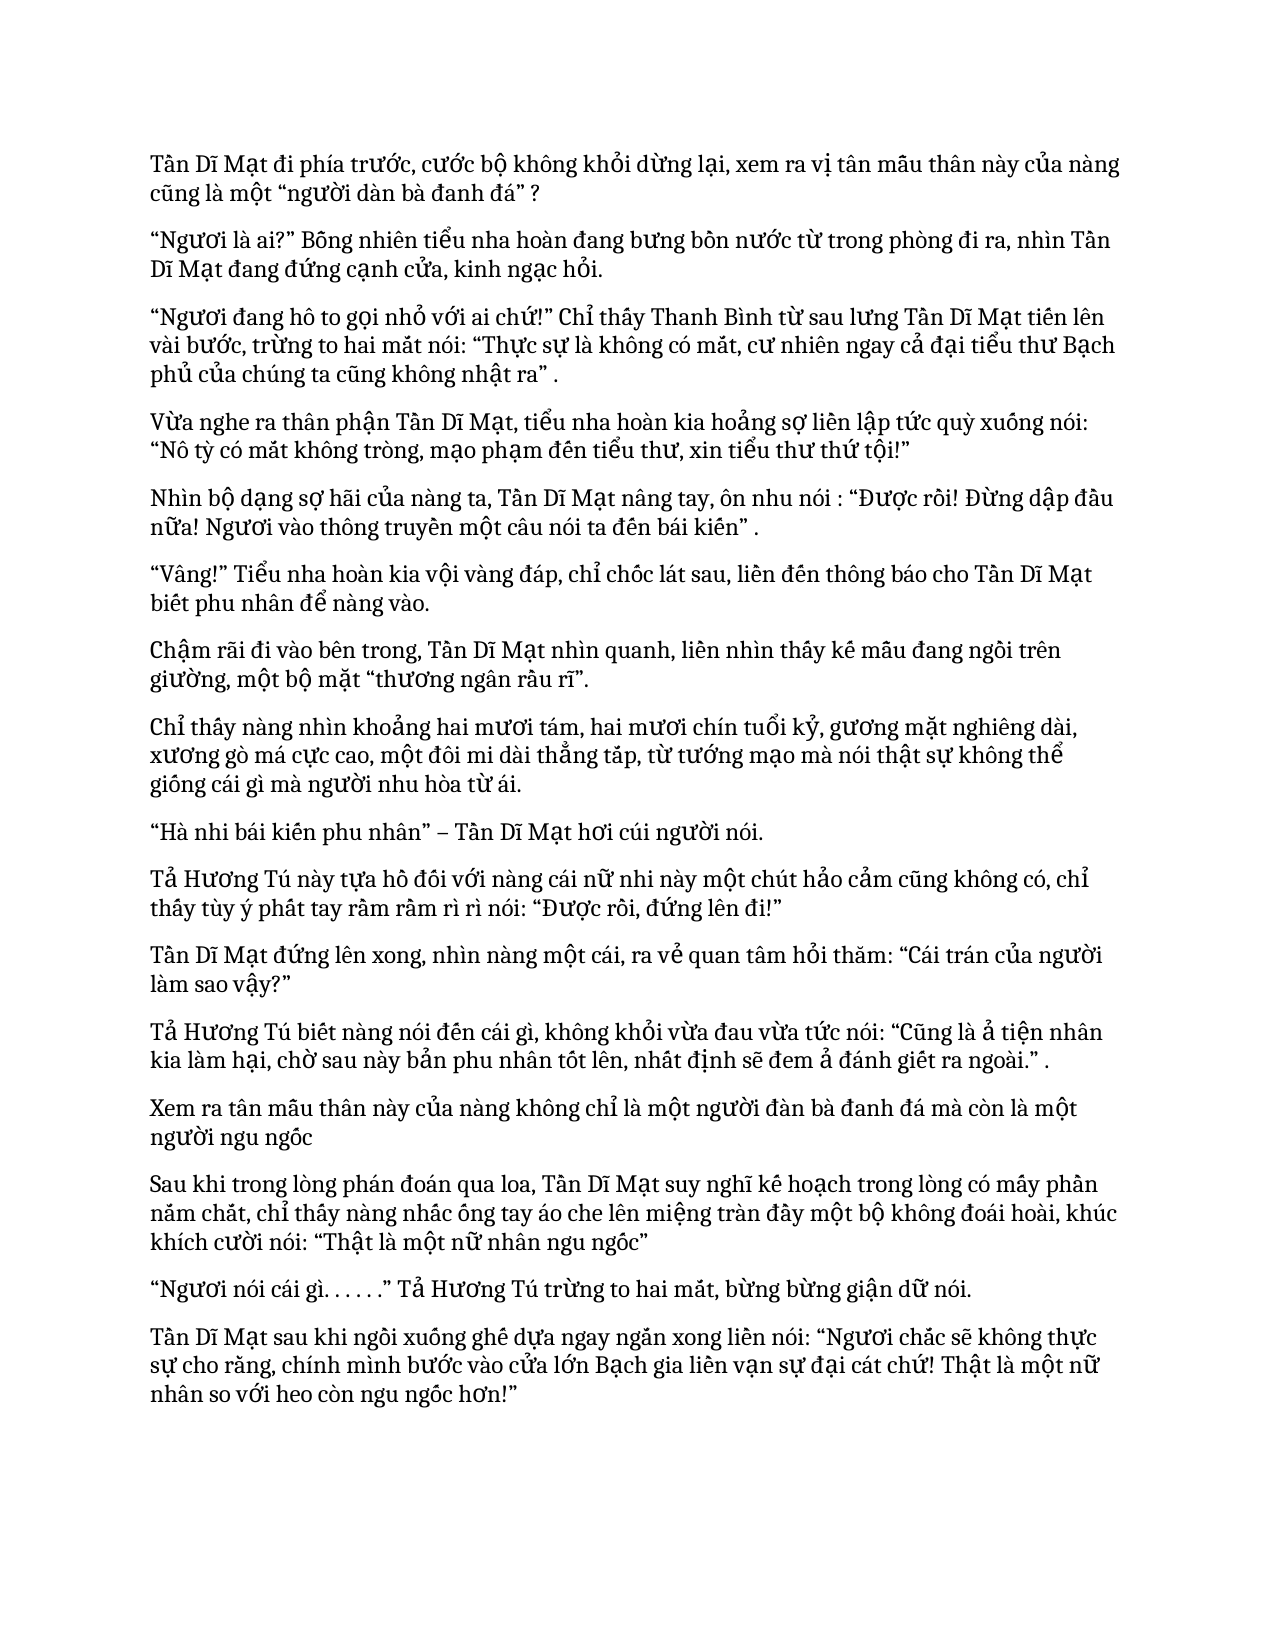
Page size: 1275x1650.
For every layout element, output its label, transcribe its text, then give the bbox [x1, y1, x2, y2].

text Nhìn bộ dạng sợ hãi của nàng ta, Tần Dĩ Mạt nâng tay, ôn nhu nói : “Được rồi! Đừng dập đầu nữa! Ngươi vào thông truyền một câu nói ta đến bái kiến” . [150, 484, 1125, 541]
text “Hà nhi bái kiến phu nhân” – Tần Dĩ Mạt hơi cúi người nói. [150, 817, 1125, 846]
text Chỉ thấy nàng nhìn khoảng hai mươi tám, hai mươi chín tuổi kỷ, gương mặt nghiêng dài, xương gò má cực cao, một đôi mi dài thẳng tắp, từ tướng mạo mà nói thật sự không thể giống cái gì mà người nhu hòa từ ái. [150, 712, 1125, 799]
text Tần Dĩ Mạt sau khi ngồi xuống ghế dựa ngay ngắn xong liền nói: “Ngươi chắc sẽ không thực sự cho rằng, chính mình bước vào cửa lớn Bạch gia liền vạn sự đại cát chứ! Thật là một nữ nhân so với heo còn ngu ngốc hơn!” [150, 1322, 1125, 1409]
text Tả Hương Tú này tựa hồ đối với nàng cái nữ nhi này một chút hảo cảm cũng không có, chỉ thấy tùy ý phất tay rầm rầm rì rì nói: “Được rồi, đứng lên đi!” [150, 865, 1125, 922]
text Sau khi trong lòng phán đoán qua loa, Tần Dĩ Mạt suy nghĩ kế hoạch trong lòng có mấy phần nắm chắt, chỉ thấy nàng nhấc ống tay áo che lên miệng tràn đầy một bộ không đoái hoài, khúc khích cười nói: “Thật là một nữ nhân ngu ngốc” [150, 1170, 1125, 1256]
text Chậm rãi đi vào bên trong, Tần Dĩ Mạt nhìn quanh, liền nhìn thấy kế mẫu đang ngồi trên giường, một bộ mặt “thương ngân rầu rĩ”. [150, 636, 1125, 694]
text Vừa nghe ra thân phận Tần Dĩ Mạt, tiểu nha hoàn kia hoảng sợ liền lập tức quỳ xuống nói: “Nô tỳ có mắt không tròng, mạo phạm đến tiểu thư, xin tiểu thư thứ tội!” [150, 407, 1125, 465]
text “Ngươi đang hô to gọi nhỏ với ai chứ!” Chỉ thấy Thanh Bình từ sau lưng Tần Dĩ Mạt tiến lên vài bước, trừng to hai mắt nói: “Thực sự là không có mắt, cư nhiên ngay cả đại tiểu thư Bạch phủ của chúng ta cũng không nhật ra” . [150, 302, 1125, 389]
text Tả Hương Tú biết nàng nói đến cái gì, không khỏi vừa đau vừa tức nói: “Cũng là ả tiện nhân kia làm hại, chờ sau này bản phu nhân tốt lên, nhất định sẽ đem ả đánh giết ra ngoài.” . [150, 1017, 1125, 1075]
text “Vâng!” Tiểu nha hoàn kia vội vàng đáp, chỉ chốc lát sau, liền đến thông báo cho Tần Dĩ Mạt biết phu nhân để nàng vào. [150, 560, 1125, 617]
text Tần Dĩ Mạt đi phía trước, cước bộ không khỏi dừng lại, xem ra vị tân mẫu thân này của nàng cũng là một “người dàn bà đanh đá” ? [150, 150, 1125, 207]
text Xem ra tân mẫu thân này của nàng không chỉ là một người đàn bà đanh đá mà còn là một người ngu ngốc [150, 1094, 1125, 1151]
text “Ngươi là ai?” Bỗng nhiên tiểu nha hoàn đang bưng bồn nước từ trong phòng đi ra, nhìn Tần Dĩ Mạt đang đứng cạnh cửa, kinh ngạc hỏi. [150, 226, 1125, 284]
text Tần Dĩ Mạt đứng lên xong, nhìn nàng một cái, ra vẻ quan tâm hỏi thăm: “Cái trán của người làm sao vậy?” [150, 941, 1125, 999]
text “Ngươi nói cái gì. . . . . .” Tả Hương Tú trừng to hai mắt, bừng bừng giận dữ nói. [150, 1275, 1125, 1304]
